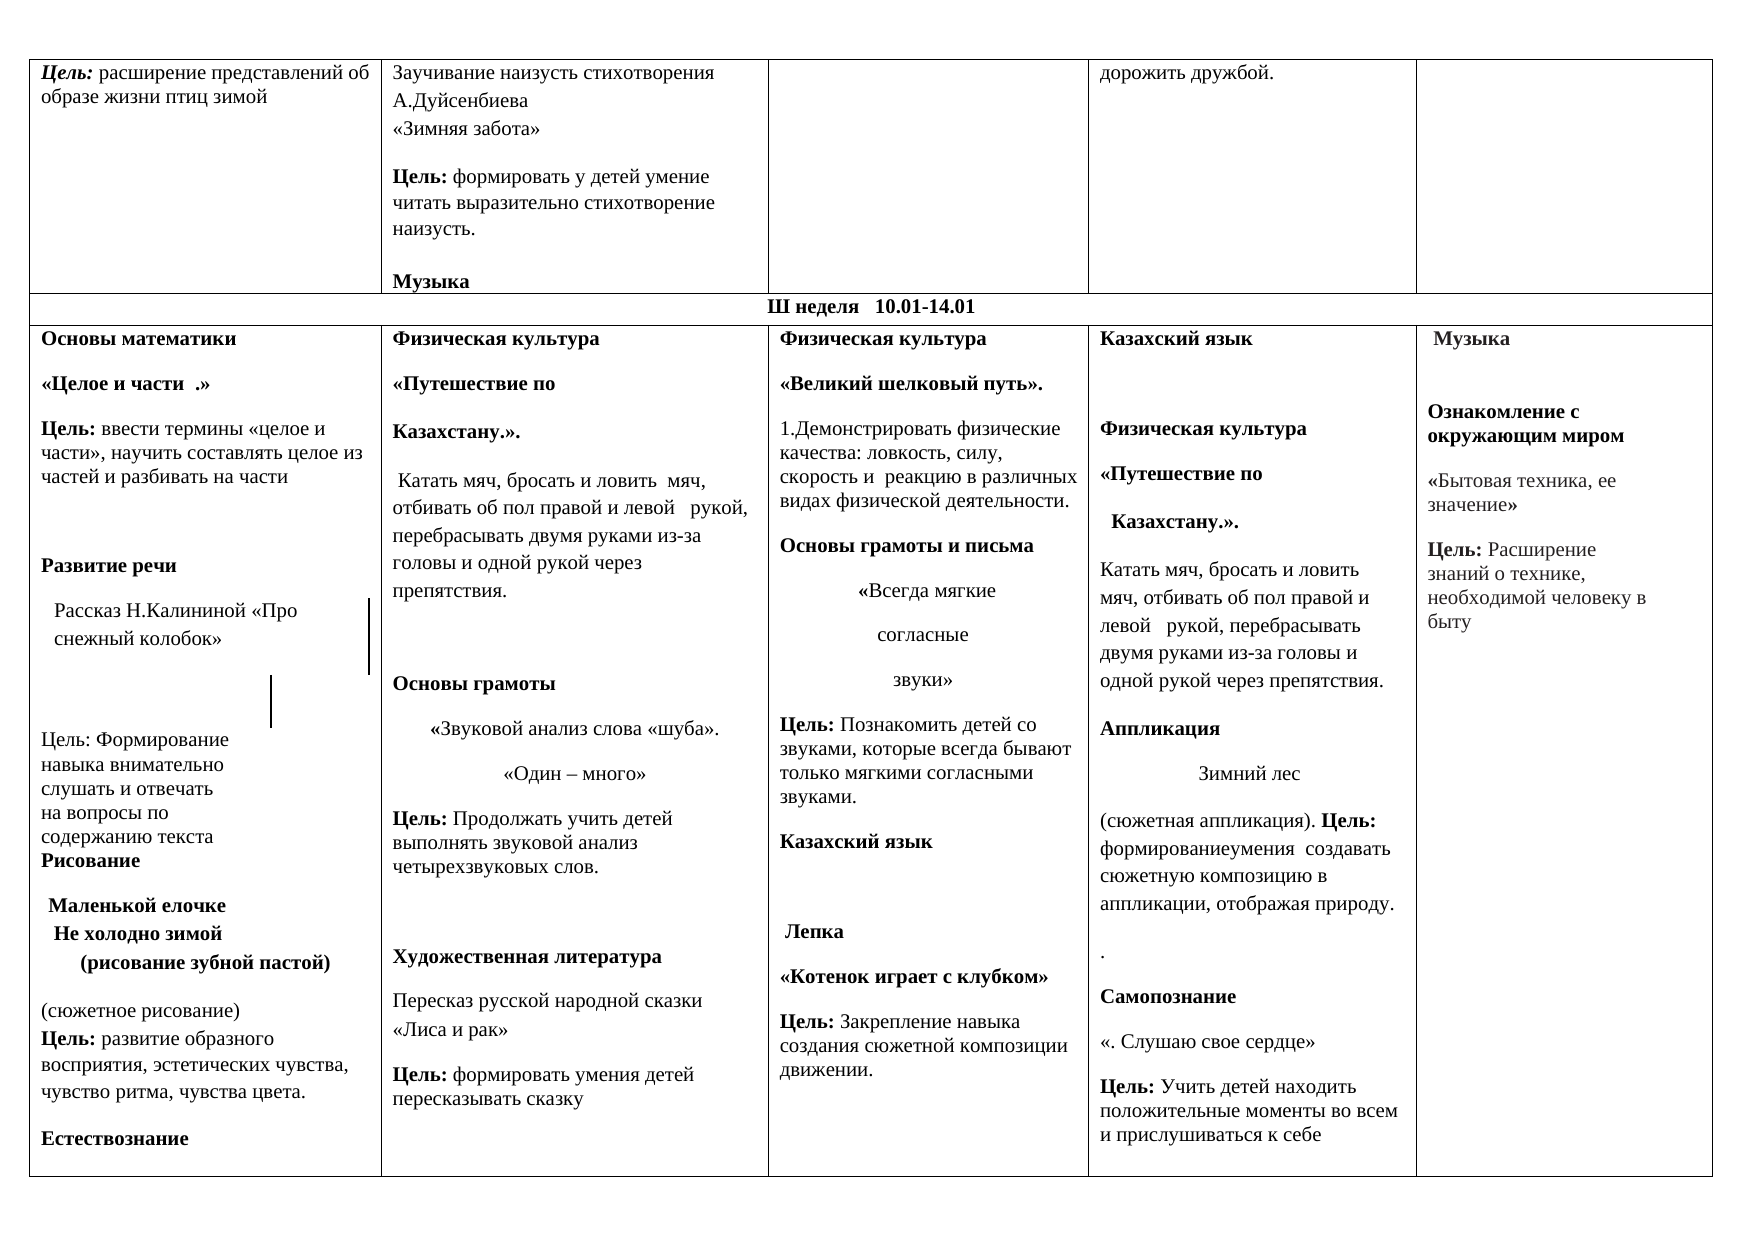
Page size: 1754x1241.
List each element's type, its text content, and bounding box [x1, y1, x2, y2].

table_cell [30, 60, 381, 293]
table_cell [769, 60, 1088, 293]
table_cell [1089, 60, 1416, 293]
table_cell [769, 326, 1088, 1176]
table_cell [382, 60, 768, 293]
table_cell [1417, 326, 1712, 1176]
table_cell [1089, 326, 1416, 1176]
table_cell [30, 326, 381, 1176]
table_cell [1417, 60, 1712, 293]
table_cell Ш неделя 10.01-14.01 [30, 294, 1712, 325]
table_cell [382, 326, 768, 1176]
